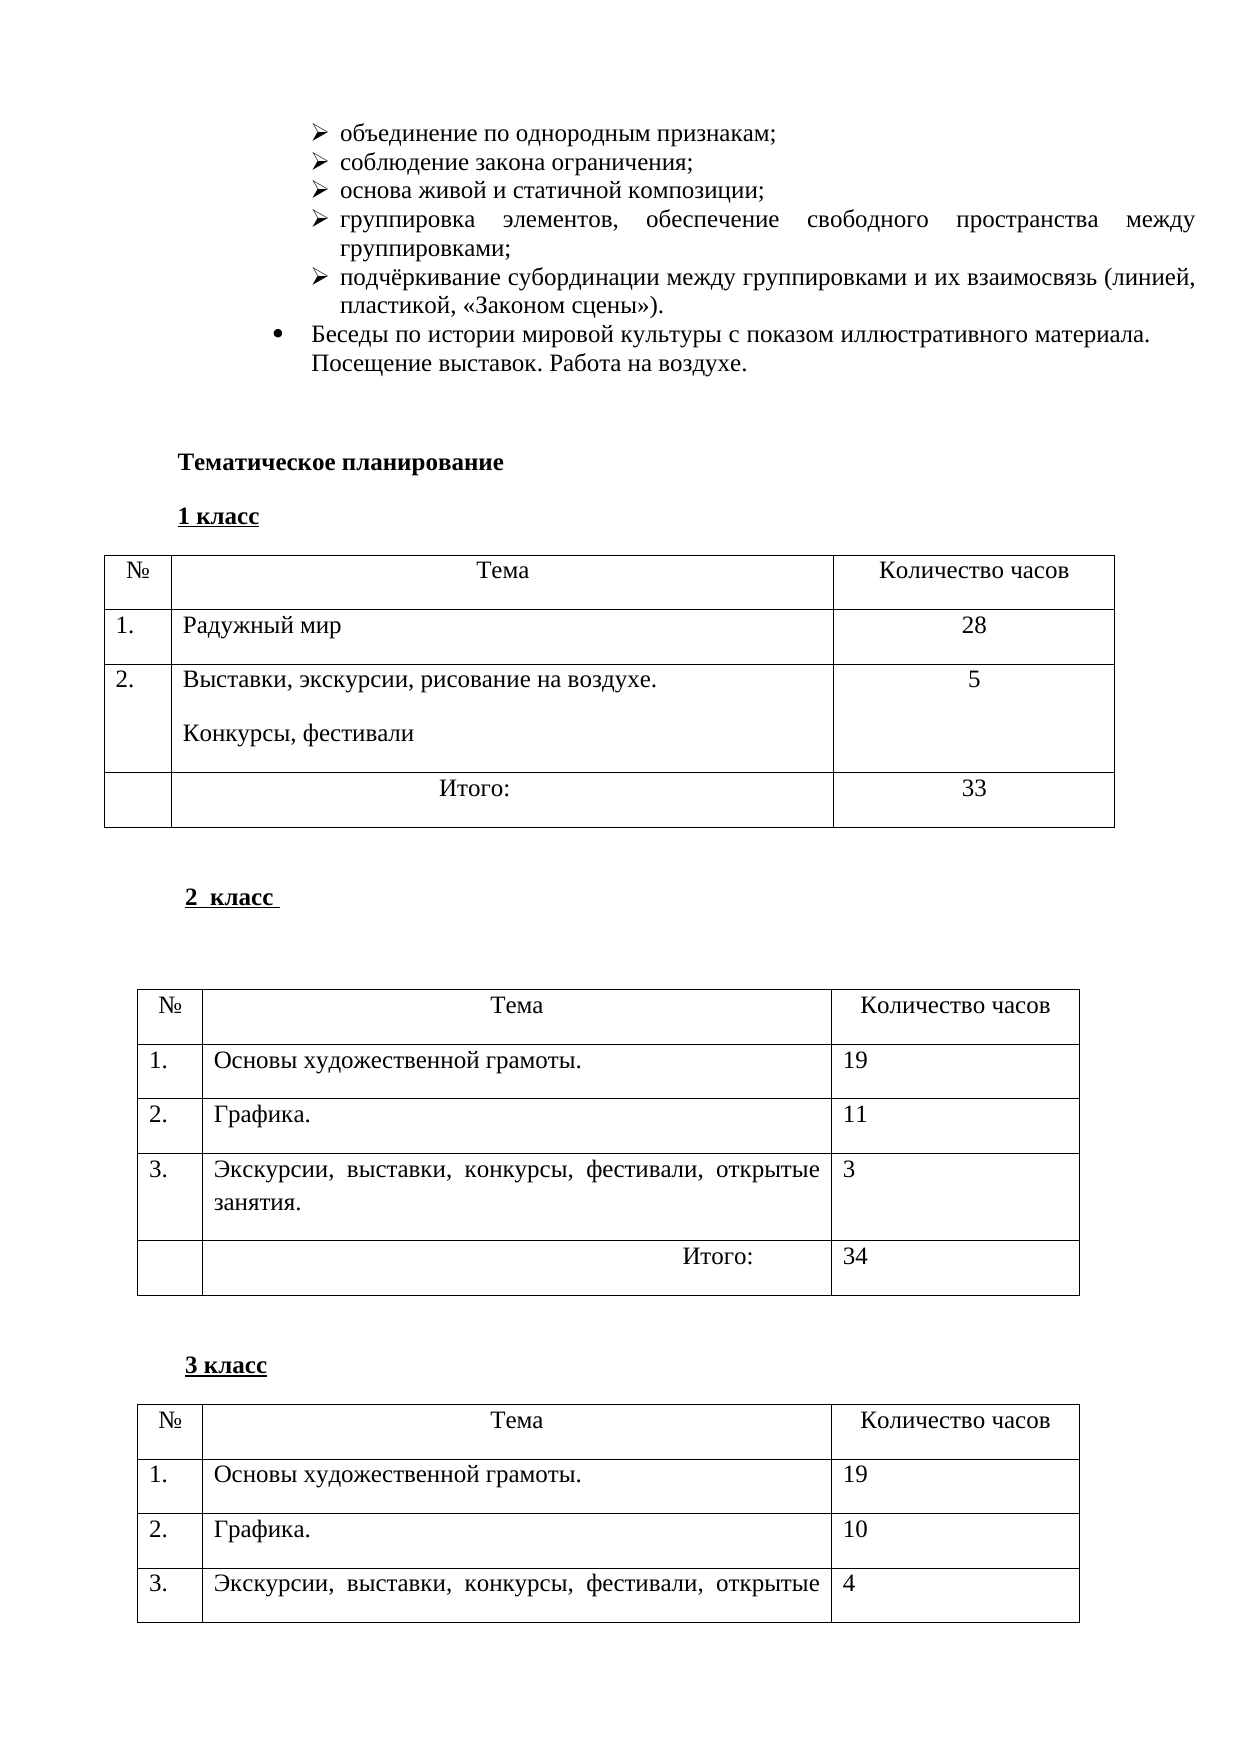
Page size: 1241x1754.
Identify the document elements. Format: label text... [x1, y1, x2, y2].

table_cell Итого: [203, 1241, 831, 1295]
table_header Тема [203, 990, 831, 1044]
text 2 класс [185, 882, 1152, 910]
table_cell Основы художественной грамоты. [203, 1045, 831, 1098]
list соблюдение закона ограничения; [310, 147, 1196, 176]
text Тематическое планирование [177, 447, 1152, 476]
list подчёркивание субординации между группировками и их взаимосвязь (линией, пластикой, «Законом сцены»). [310, 262, 1196, 319]
table_header № [138, 990, 202, 1044]
table_cell Выставки, экскурсии, рисование на воздухе. Конкурсы, фестивали [172, 665, 833, 772]
table_header № [105, 556, 171, 609]
table_header Тема [172, 556, 833, 609]
table_cell 3. [138, 1154, 202, 1240]
list объединение по однородным признакам; [310, 118, 1196, 147]
table_cell 4 [832, 1569, 1079, 1622]
list основа живой и статичной композиции; [310, 176, 1196, 204]
table_cell 2. [138, 1099, 202, 1153]
table_cell 33 [834, 773, 1114, 827]
table_cell 34 [832, 1241, 1079, 1295]
table_cell [138, 1241, 202, 1295]
table_cell Основы художественной грамоты. [203, 1460, 831, 1513]
table_cell Радужный мир [172, 610, 833, 663]
table_cell 1. [138, 1460, 202, 1513]
table_cell Итого: [172, 773, 833, 827]
table_cell 3. [138, 1569, 202, 1622]
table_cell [203, 1569, 831, 1622]
table_cell [105, 773, 171, 827]
table_cell 3 [832, 1154, 1079, 1240]
table_header Количество часов [834, 556, 1114, 609]
table_cell 2. [105, 665, 171, 772]
table_header Тема [203, 1405, 831, 1458]
table_cell Графика. [203, 1514, 831, 1567]
table_cell 11 [832, 1099, 1079, 1153]
table_cell 1. [138, 1045, 202, 1098]
table_cell 19 [832, 1045, 1079, 1098]
table_cell 19 [832, 1460, 1079, 1513]
table_cell Графика. [203, 1099, 831, 1153]
table_cell 2. [138, 1514, 202, 1567]
text 1 класс [177, 501, 1152, 529]
table_cell 5 [834, 665, 1114, 772]
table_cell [203, 1154, 831, 1240]
table_header № [138, 1405, 202, 1458]
table_cell 28 [834, 610, 1114, 663]
table_header Количество часов [832, 990, 1079, 1044]
list группировка элементов, обеспечение свободного пространства между группировками; [310, 204, 1196, 262]
table_cell 10 [832, 1514, 1079, 1567]
list Беседы по истории мировой культуры с показом иллюстративного материала. Посещение выставок. Работа на воздухе. [274, 319, 1152, 377]
table_header Количество часов [832, 1405, 1079, 1458]
text 3 класс [185, 1350, 1152, 1379]
table_cell 1. [105, 610, 171, 663]
